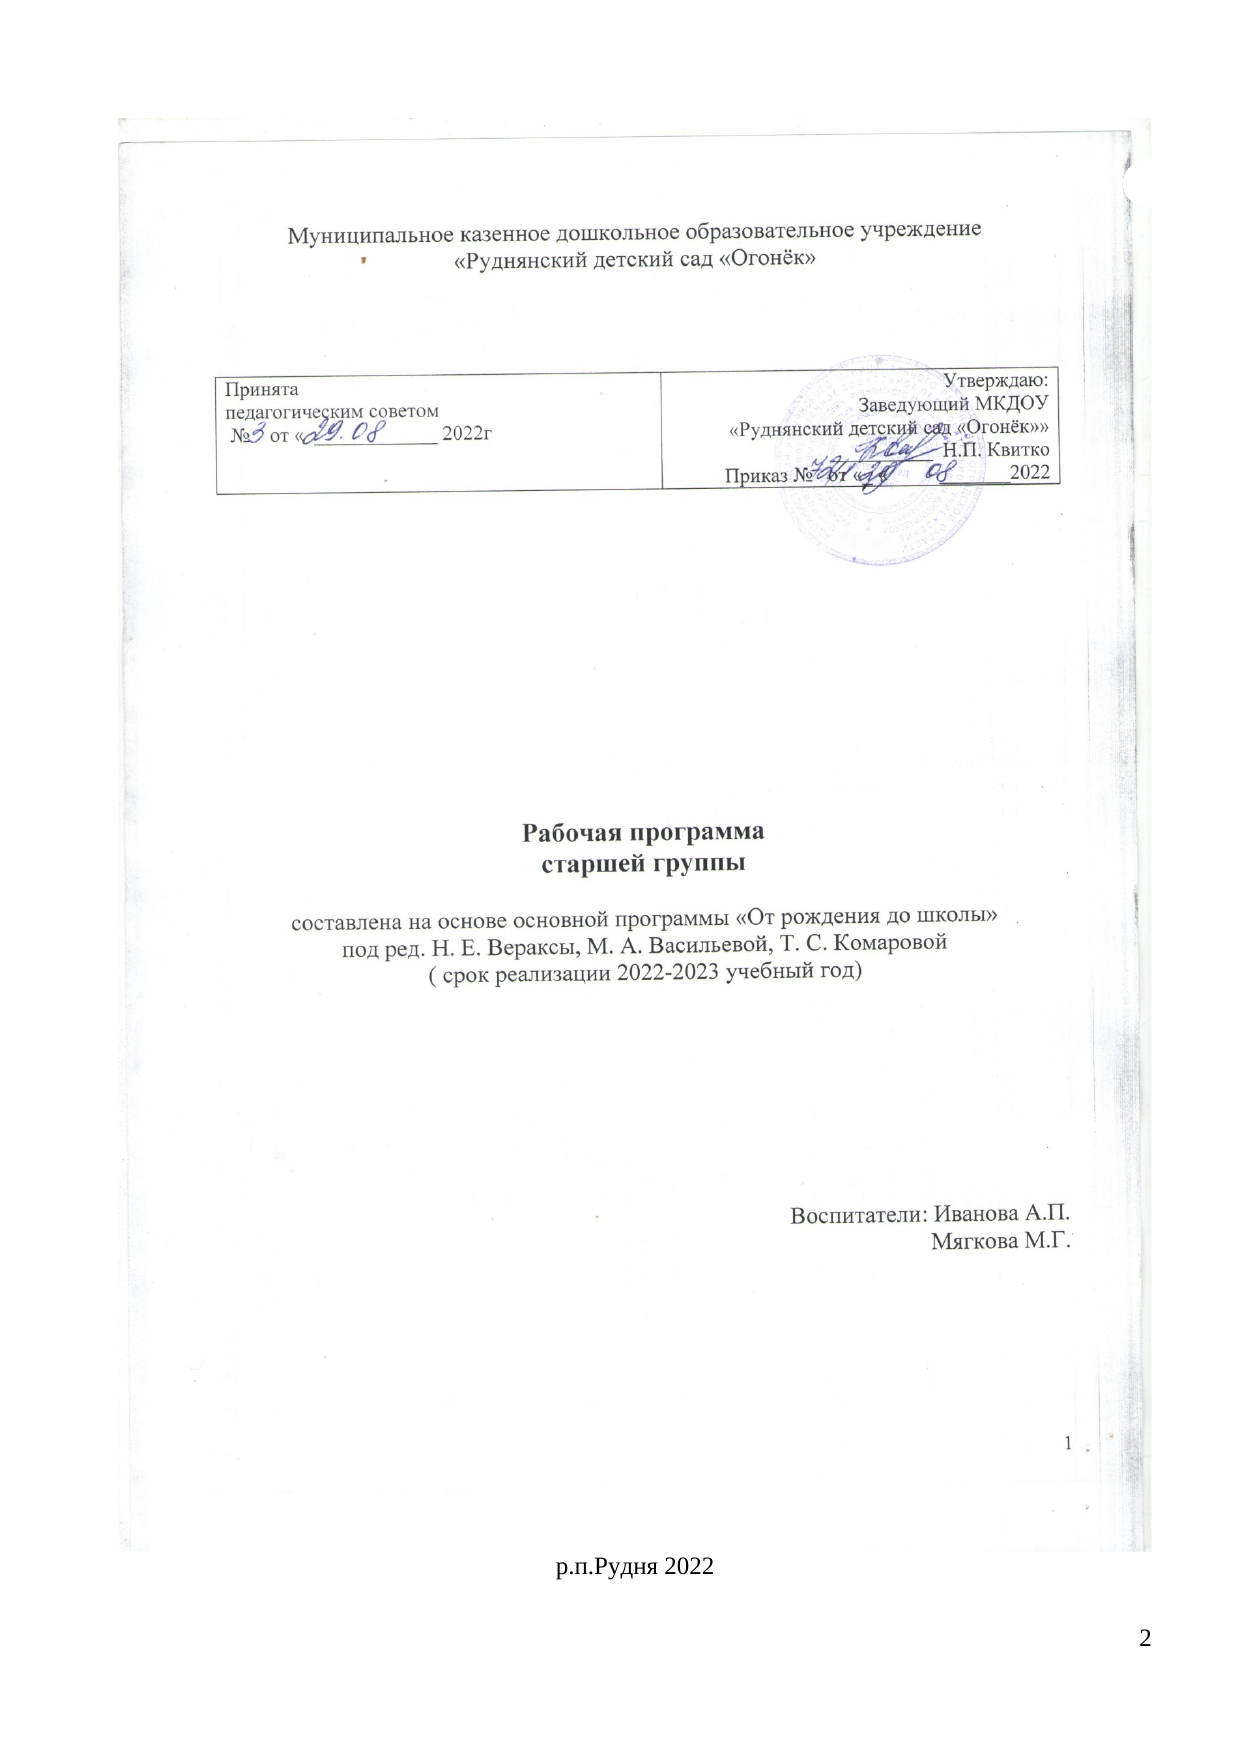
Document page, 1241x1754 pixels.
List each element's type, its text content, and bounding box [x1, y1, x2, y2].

text р.п.Рудня 2022 [118, 1552, 1152, 1580]
picture [118, 118, 1152, 1552]
